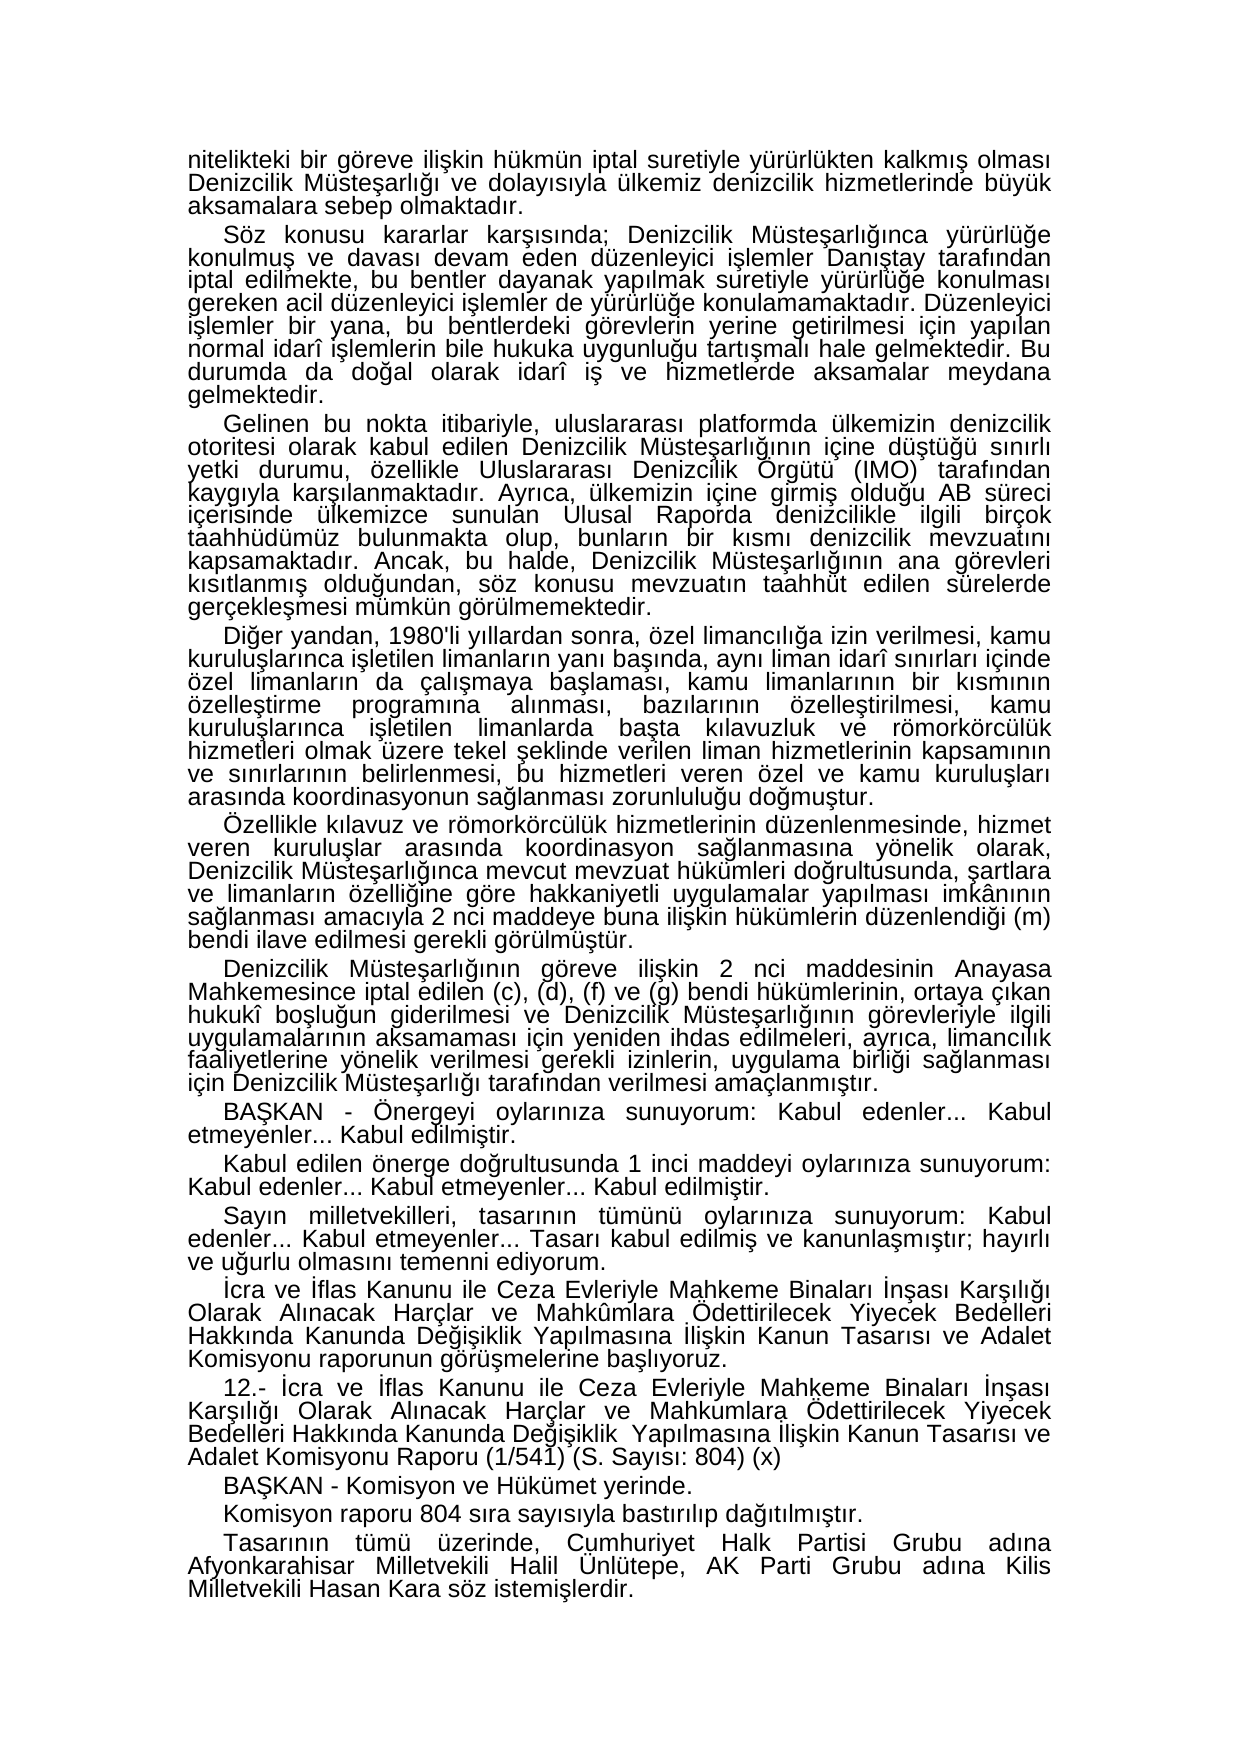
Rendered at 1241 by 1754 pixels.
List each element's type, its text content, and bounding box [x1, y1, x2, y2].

text Özellikle kılavuz ve römorkörcülük hizmetlerinin düzenlenmesinde, hizmet veren kuruluşlar arasında koordinasyon sağlanmasına yönelik olarak, Denizcilik Müsteşarlığınca mevcut mevzuat hükümleri doğrultusunda, şartlara ve limanların özelliğine göre hakkaniyetli uygulamalar yapılması imkânının sağlanması amacıyla 2 nci maddeye buna ilişkin hükümlerin düzenlendiği (m) bendi ilave edilmesi gerekli görülmüştür. [187, 815, 1053, 953]
text Denizcilik Müsteşarlığının göreve ilişkin 2 nci maddesinin Anayasa Mahkemesince iptal edilen (c), (d), (f) ve (g) bendi hükümlerinin, ortaya çıkan hukukî boşluğun giderilmesi ve Denizcilik Müsteşarlığının görevleriyle ilgili uygulamalarının aksamaması için yeniden ihdas edilmeleri, ayrıca, limancılık faaliyetlerine yönelik verilmesi gerekli izinlerin, uygulama birliği sağlanması için Denizcilik Müsteşarlığı tarafından verilmesi amaçlanmıştır. [187, 959, 1053, 1096]
text BAŞKAN - Komisyon ve Hükümet yerinde. [187, 1476, 1053, 1499]
text Tasarının tümü üzerinde, Cumhuriyet Halk Partisi Grubu adına Afyonkarahisar Milletvekili Halil Ünlütepe, AK Parti Grubu adına Kilis Milletvekili Hasan Kara söz istemişlerdir. [187, 1533, 1053, 1602]
text Söz konusu kararlar karşısında; Denizcilik Müsteşarlığınca yürürlüğe konulmuş ve davası devam eden düzenleyici işlemler Danıştay tarafından iptal edilmekte, bu bentler dayanak yapılmak suretiyle yürürlüğe konulması gereken acil düzenleyici işlemler de yürürlüğe konulamamaktadır. Düzenleyici işlemler bir yana, bu bentlerdeki görevlerin yerine getirilmesi için yapılan normal idarî işlemlerin bile hukuka uygunluğu tartışmalı hale gelmektedir. Bu durumda da doğal olarak idarî iş ve hizmetlerde aksamalar meydana gelmektedir. [187, 225, 1053, 408]
text Komisyon raporu 804 sıra sayısıyla bastırılıp dağıtılmıştır. [187, 1504, 1053, 1527]
text Gelinen bu nokta itibariyle, uluslararası platformda ülkemizin denizcilik otoritesi olarak kabul edilen Denizcilik Müsteşarlığının içine düştüğü sınırlı yetki durumu, özellikle Uluslararası Denizcilik Örgütü (IMO) tarafından kaygıyla karşılanmaktadır. Ayrıca, ülkemizin içine girmiş olduğu AB süreci içerisinde ülkemizce sunulan Ulusal Raporda denizcilikle ilgili birçok taahhüdümüz bulunmakta olup, bunların bir kısmı denizcilik mevzuatını kapsamaktadır. Ancak, bu halde, Denizcilik Müsteşarlığının ana görevleri kısıtlanmış olduğundan, söz konusu mevzuatın taahhüt edilen sürelerde gerçekleşmesi mümkün görülmemektedir. [187, 414, 1053, 620]
text Sayın milletvekilleri, tasarının tümünü oylarınıza sunuyorum: Kabul edenler... Kabul etmeyenler... Tasarı kabul edilmiş ve kanunlaşmıştır; hayırlı ve uğurlu olmasını temenni ediyorum. [187, 1206, 1053, 1274]
text Diğer yandan, 1980'li yıllardan sonra, özel limancılığa izin verilmesi, kamu kuruluşlarınca işletilen limanların yanı başında, aynı liman idarî sınırları içinde özel limanların da çalışmaya başlaması, kamu limanlarının bir kısmının özelleştirme programına alınması, bazılarının özelleştirilmesi, kamu kuruluşlarınca işletilen limanlarda başta kılavuzluk ve römorkörcülük hizmetleri olmak üzere tekel şeklinde verilen liman hizmetlerinin kapsamının ve sınırlarının belirlenmesi, bu hizmetleri veren özel ve kamu kuruluşları arasında koordinasyonun sağlanması zorunluluğu doğmuştur. [187, 626, 1053, 809]
text Kabul edilen önerge doğrultusunda 1 inci maddeyi oylarınıza sunuyorum: Kabul edenler... Kabul etmeyenler... Kabul edilmiştir. [187, 1154, 1053, 1200]
text BAŞKAN - Önergeyi oylarınıza sunuyorum: Kabul edenler... Kabul etmeyenler... Kabul edilmiştir. [187, 1102, 1053, 1148]
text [187, 150, 1053, 219]
text İcra ve İflas Kanunu ile Ceza Evleriyle Mahkeme Binaları İnşası Karşılığı Olarak Alınacak Harçlar ve Mahkûmlara Ödettirilecek Yiyecek Bedelleri Hakkında Kanunda Değişiklik Yapılmasına İlişkin Kanun Tasarısı ve Adalet Komisyonu raporunun görüşmelerine başlıyoruz. [187, 1281, 1053, 1372]
text 12.- İcra ve İflas Kanunu ile Ceza Evleriyle Mahkeme Binaları İnşası Karşılığı Olarak Alınacak Harçlar ve Mahkumlara Ödettirilecek Yiyecek Bedelleri Hakkında Kanunda Değişiklik Yapılmasına İlişkin Kanun Tasarısı ve Adalet Komisyonu Raporu (1/541) (S. Sayısı: 804) (x) [187, 1378, 1053, 1470]
